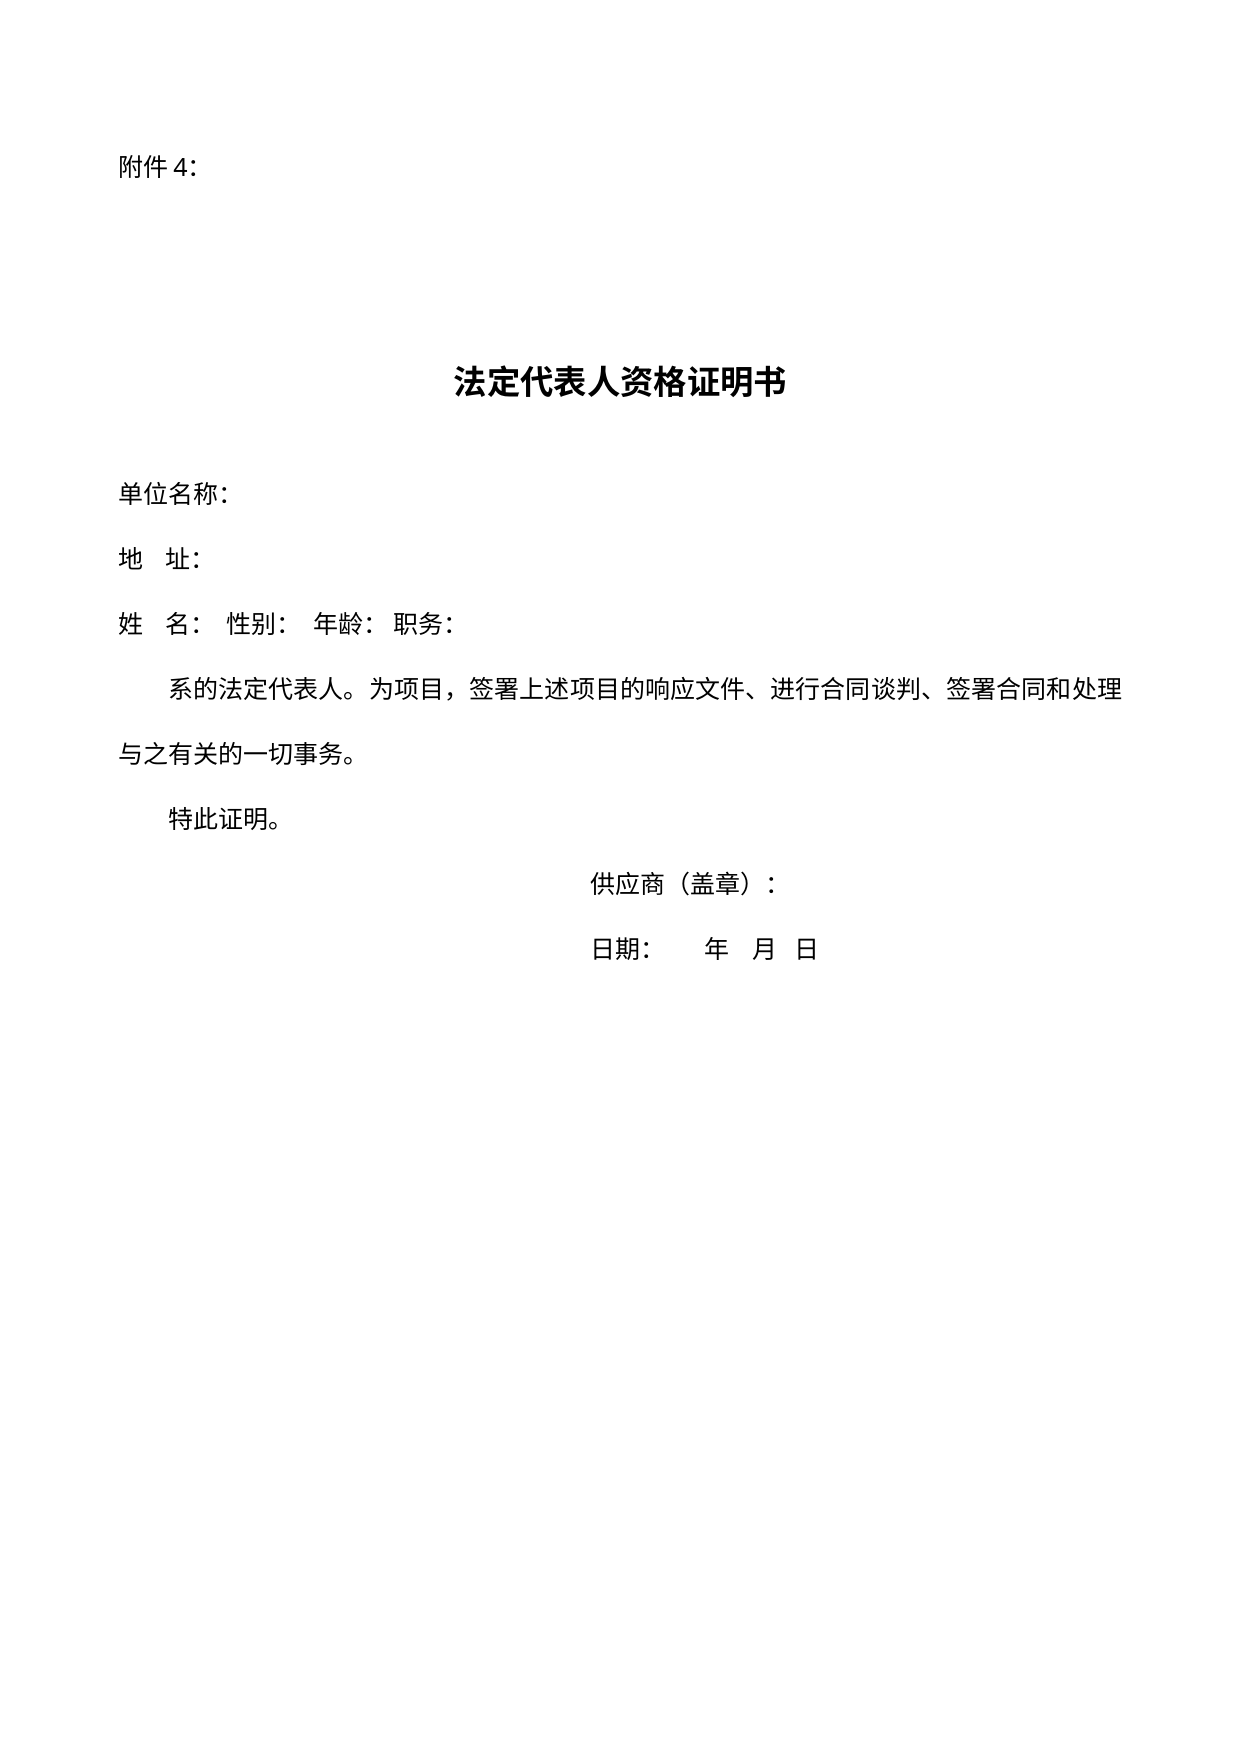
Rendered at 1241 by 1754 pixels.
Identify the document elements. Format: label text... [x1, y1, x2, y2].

subtitle 法定代表人资格证明书 [118, 347, 1122, 412]
text 日期： 年 月 日 [118, 915, 1122, 980]
text 姓 名： 性别： 年龄： 职务： [118, 590, 1122, 655]
text 地 址： [118, 525, 1122, 590]
text 单位名称： [118, 460, 1122, 525]
text 特此证明。 [118, 785, 1122, 850]
text 系的法定代表人。为项目，签署上述项目的响应文件、进行合同谈判、签署合同和处理与之有关的一切事务。 [118, 655, 1122, 785]
subtitle 附件4： [118, 133, 1122, 198]
text 供应商（盖章）： [118, 850, 1122, 915]
